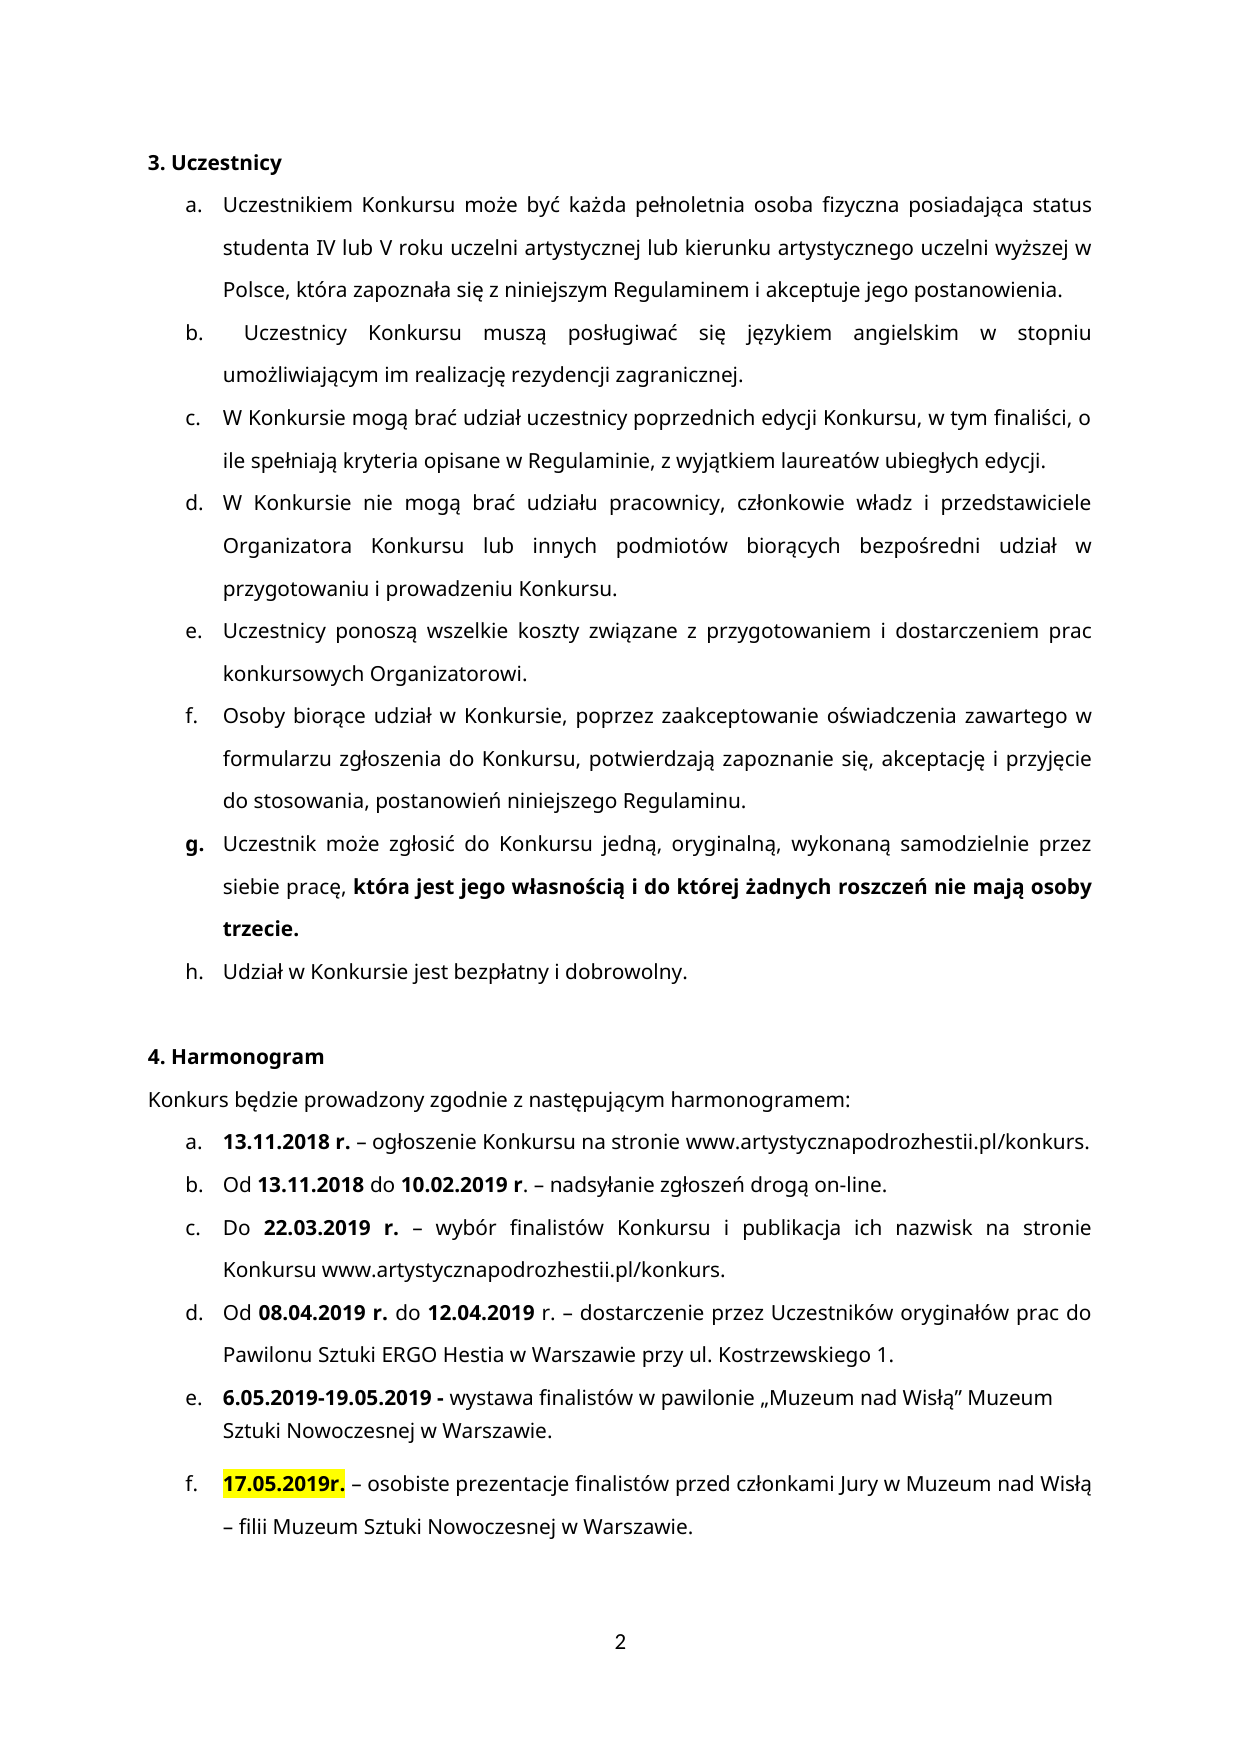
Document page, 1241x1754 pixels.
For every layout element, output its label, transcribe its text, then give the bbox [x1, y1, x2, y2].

list 6.05.2019-19.05.2019 - wystawa finalistów w pawilonie „Muzeum nad Wisłą” Muzeum Sztuki Nowoczesnej w Warszawie. [185, 1383, 1093, 1444]
list Uczestnikiem Konkursu może być każda pełnoletnia osoba fizyczna posiadająca status studenta IV lub V roku uczelni artystycznej lub kierunku artystycznego uczelni wyższej w Polsce, która zapoznała się z niniejszym Regulaminem i akceptuje jego postanowienia. [185, 190, 1093, 304]
list Udział w Konkursie jest bezpłatny i dobrowolny. [185, 957, 1093, 986]
text Konkurs będzie prowadzony zgodnie z następującym harmonogramem: [148, 1085, 1093, 1113]
list Uczestnik może zgłosić do Konkursu jedną, oryginalną, wykonaną samodzielnie przez siebie pracę, która jest jego własnością i do której żadnych roszczeń nie mają osoby trzecie. [185, 829, 1093, 943]
list Uczestnicy Konkursu muszą posługiwać się językiem angielskim w stopniu umożliwiającym im realizację rezydencji zagranicznej. [185, 318, 1093, 389]
list 17.05.2019r. – osobiste prezentacje finalistów przed członkami Jury w Muzeum nad Wisłą – filii Muzeum Sztuki Nowoczesnej w Warszawie. [185, 1469, 1093, 1540]
text 3. Uczestnicy [148, 148, 1093, 176]
list 13.11.2018 r. – ogłoszenie Konkursu na stronie www.artystycznapodrozhestii.pl/konkurs. [185, 1127, 1093, 1156]
list Do 22.03.2019 r. – wybór finalistów Konkursu i publikacja ich nazwisk na stronie Konkursu www.artystycznapodrozhestii.pl/konkurs. [185, 1213, 1093, 1284]
list W Konkursie mogą brać udział uczestnicy poprzednich edycji Konkursu, w tym finaliści, o ile spełniają kryteria opisane w Regulaminie, z wyjątkiem laureatów ubiegłych edycji. [185, 403, 1093, 474]
text 4. Harmonogram [148, 1042, 1093, 1071]
list Od 13.11.2018 do 10.02.2019 r. – nadsyłanie zgłoszeń drogą on-line. [185, 1170, 1093, 1198]
list Od 08.04.2019 r. do 12.04.2019 r. – dostarczenie przez Uczestników oryginałów prac do Pawilonu Sztuki ERGO Hestia w Warszawie przy ul. Kostrzewskiego 1. [185, 1298, 1093, 1369]
list Osoby biorące udział w Konkursie, poprzez zaakceptowanie oświadczenia zawartego w formularzu zgłoszenia do Konkursu, potwierdzają zapoznanie się, akceptację i przyjęcie do stosowania, postanowień niniejszego Regulaminu. [185, 701, 1093, 815]
list Uczestnicy ponoszą wszelkie koszty związane z przygotowaniem i dostarczeniem prac konkursowych Organizatorowi. [185, 616, 1093, 687]
list W Konkursie nie mogą brać udziału pracownicy, członkowie władz i przedstawiciele Organizatora Konkursu lub innych podmiotów biorących bezpośredni udział w przygotowaniu i prowadzeniu Konkursu. [185, 488, 1093, 602]
